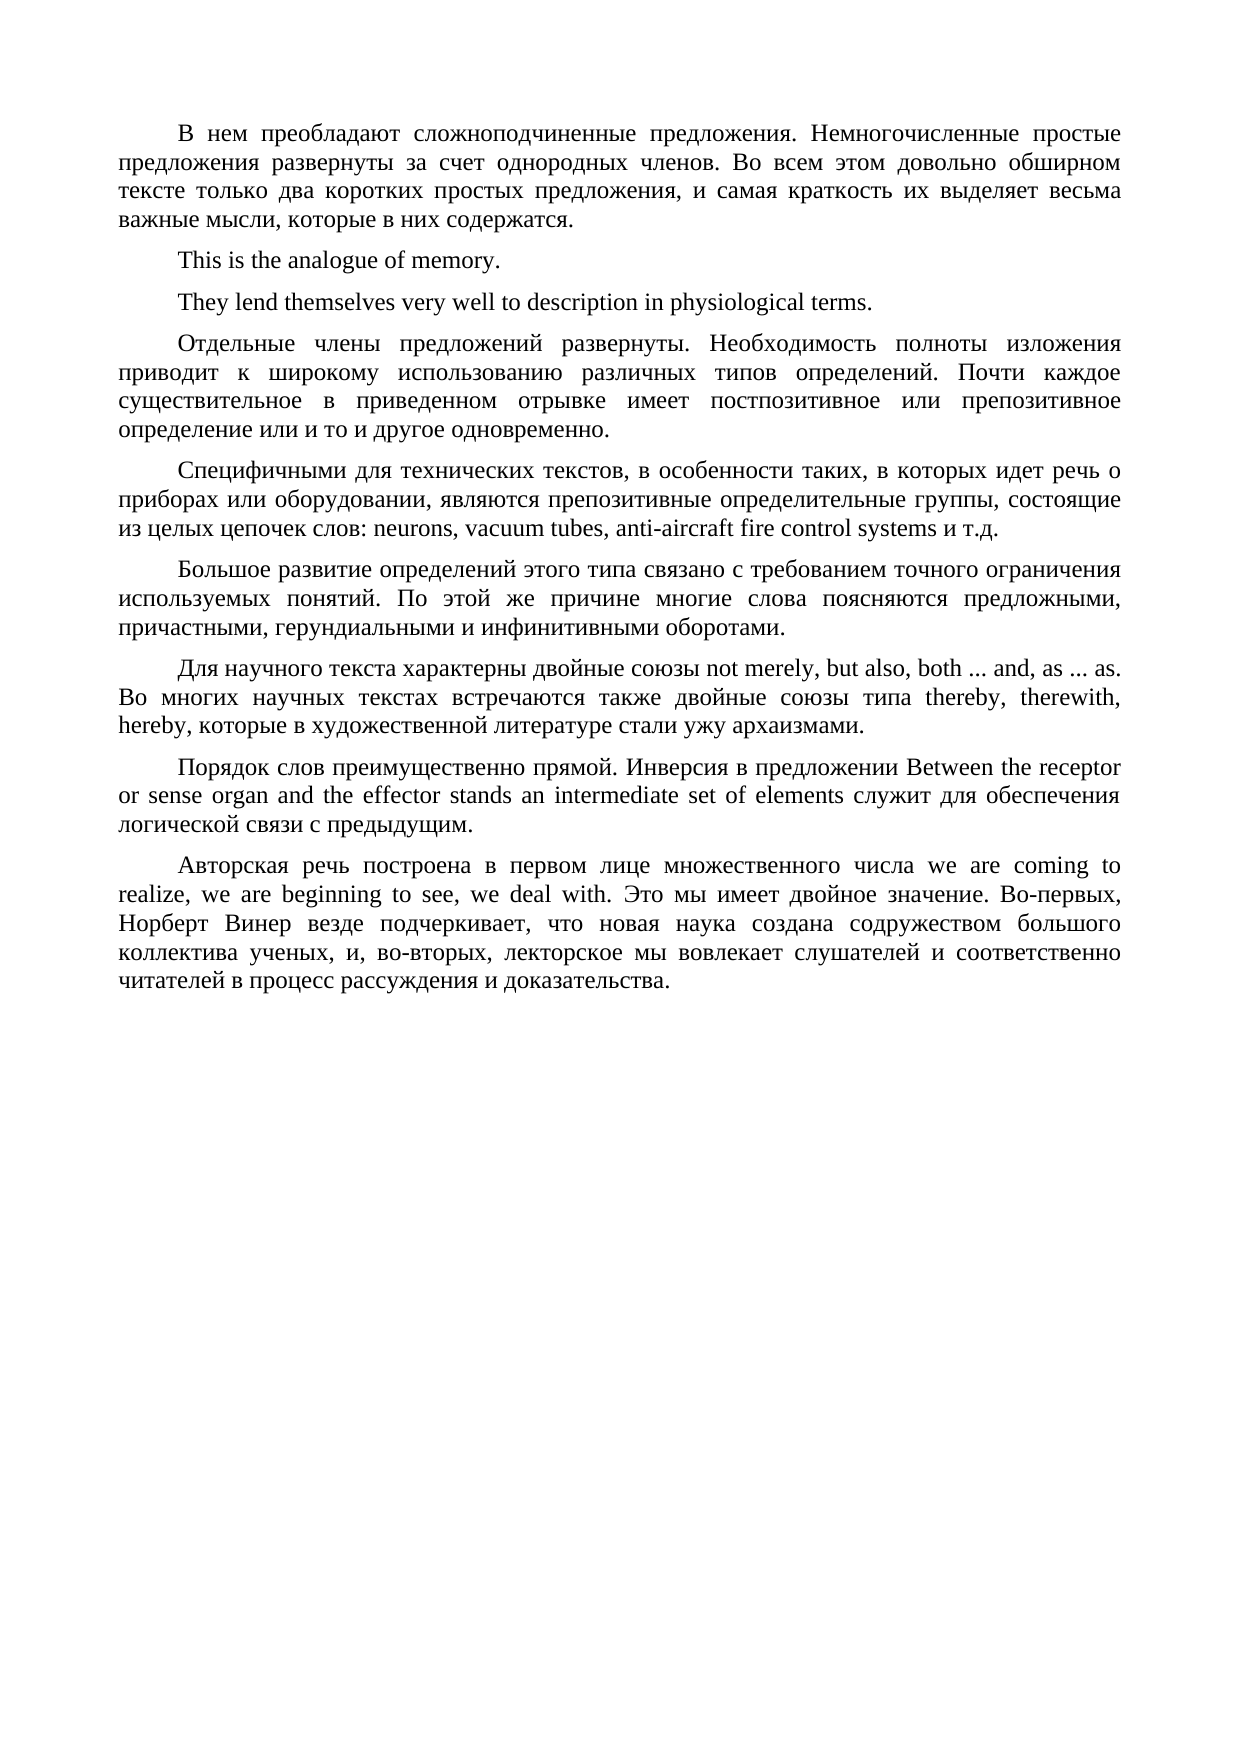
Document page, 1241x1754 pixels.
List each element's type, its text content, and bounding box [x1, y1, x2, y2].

text Авторская речь построена в первом лице множественного числа we are coming to realize, we are beginning to see, we deal with. Это мы имеет двойное значение. Во-первых, Норберт Винер везде подчеркивает, что новая наука создана содружеством большого коллектива ученых, и, во-вторых, лекторское мы вовлекает слушателей и соответственно читателей в процесс рассуждения и доказательства. [118, 851, 1122, 994]
text Порядок слов преимущественно прямой. Инверсия в предложении Between the receptor or sense organ and the effector stands an intermediate set of elements служит для обеспечения логической связи с предыдущим. [118, 752, 1122, 838]
text В нем преобладают сложноподчиненные предложения. Немногочисленные простые предложения развернуты за счет однородных членов. Во всем этом довольно обширном тексте только два коротких простых предложения, и самая краткость их выделяет весьма важные мысли, которые в них содержатся. [118, 118, 1122, 233]
text This is the analogue of memory. [118, 246, 1122, 274]
text Отдельные члены предложений развернуты. Необходимость полноты изложения приводит к широкому использованию различных типов определений. Почти каждое существительное в приведенном отрывке имеет постпозитивное или препозитивное определение или и то и другое одновременно. [118, 328, 1122, 443]
text Большое развитие определений этого типа связано с требованием точного ограничения используемых понятий. По этой же причине многие слова поясняются предложными, причастными, герундиальными и инфинитивными оборотами. [118, 554, 1122, 641]
text They lend themselves very well to description in physiological terms. [118, 287, 1122, 316]
text Специфичными для технических текстов, в особенности таких, в которых идет речь о приборах или оборудовании, являются препозитивные определительные группы, состоящие из целых цепочек слов: neurons, vacuum tubes, anti-aircraft fire control systems и т.д. [118, 456, 1122, 542]
text Для научного текста характерны двойные союзы not merely, but also, both ... and, as ... as. Во многих научных текстах встречаются также двойные союзы типа thereby, therewith, hereby, которые в художественной литературе стали ужу архаизмами. [118, 653, 1122, 739]
